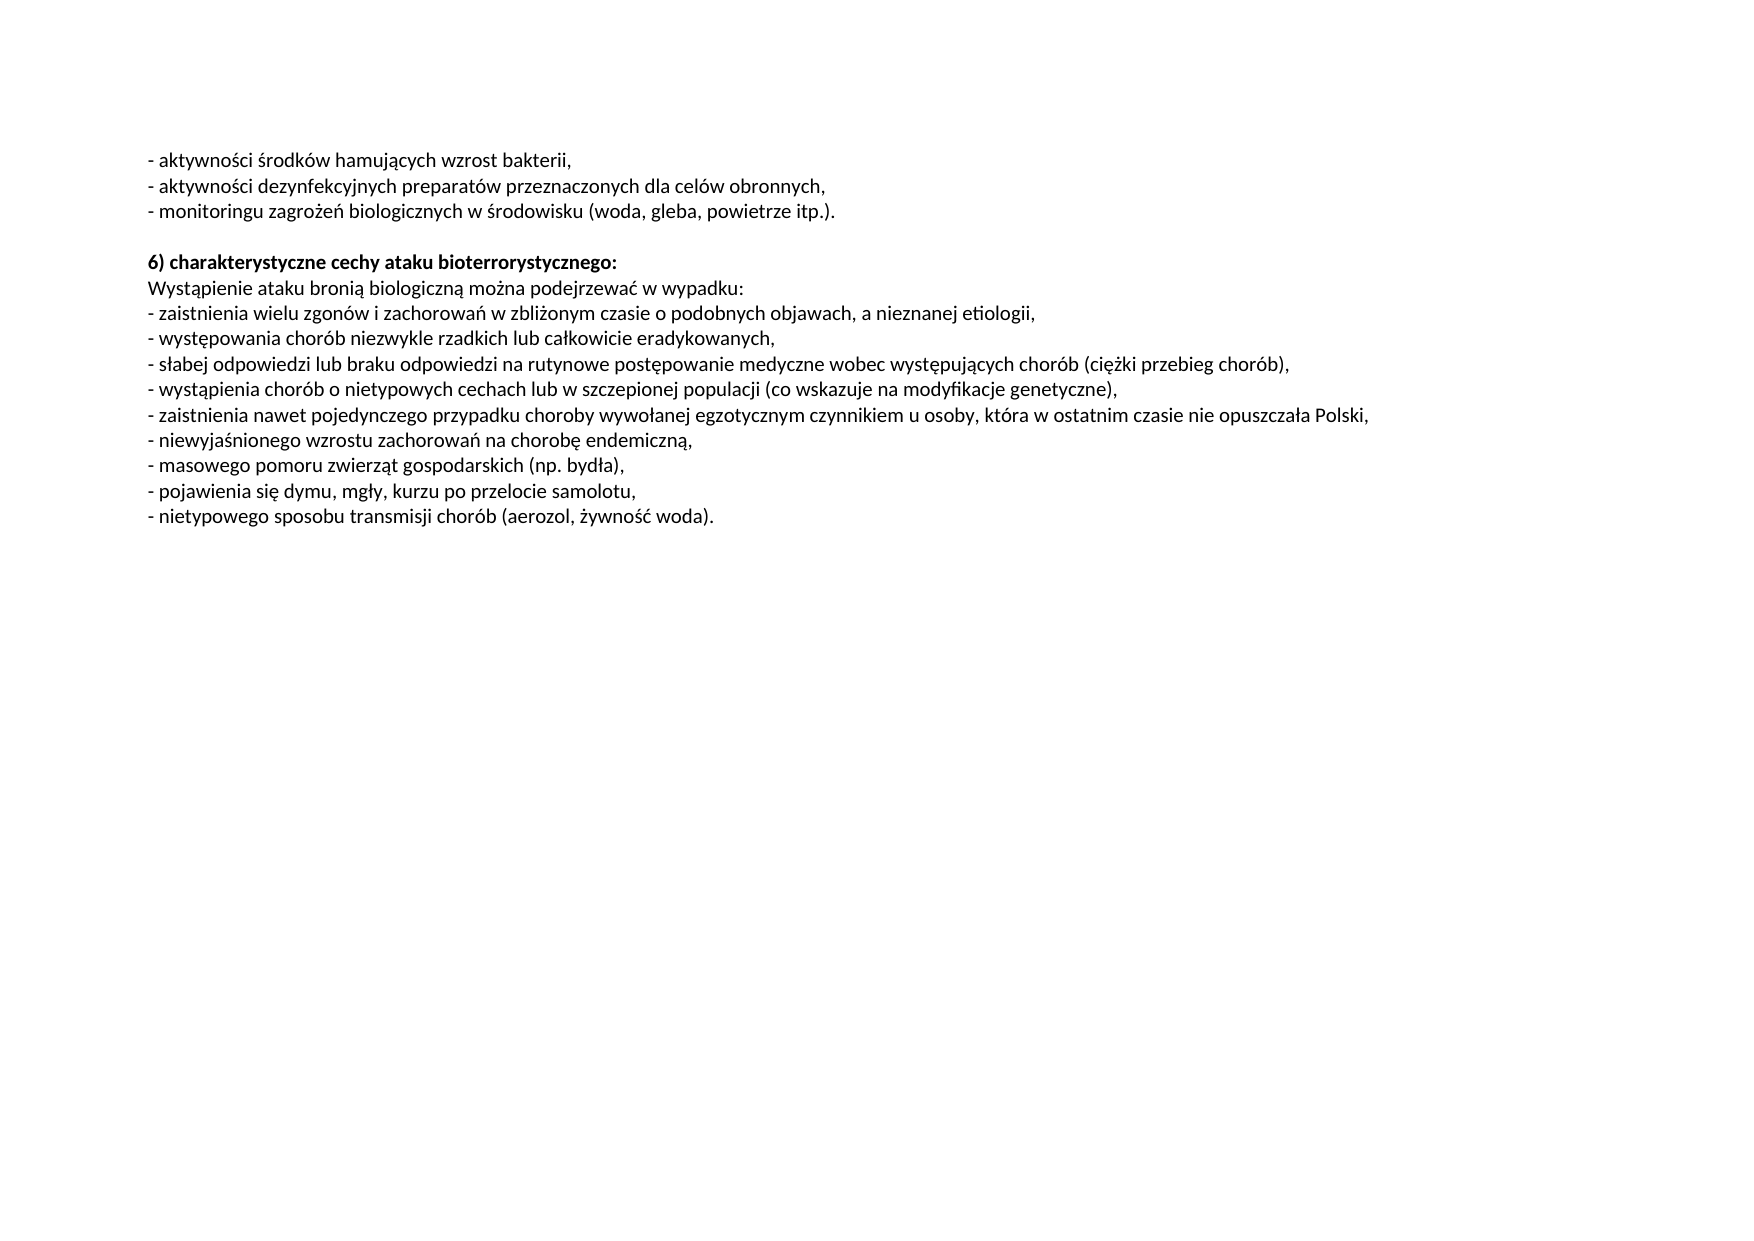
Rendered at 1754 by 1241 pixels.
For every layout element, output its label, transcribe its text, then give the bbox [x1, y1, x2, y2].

text - niewyjaśnionego wzrostu zachorowań na chorobę endemiczną, [148, 427, 1606, 453]
text - słabej odpowiedzi lub braku odpowiedzi na rutynowe postępowanie medyczne wobec występujących chorób (ciężki przebieg chorób), [148, 351, 1606, 376]
text - aktywności dezynfekcyjnych preparatów przeznaczonych dla celów obronnych, [148, 173, 1606, 198]
text - pojawienia się dymu, mgły, kurzu po przelocie samolotu, [148, 478, 1606, 503]
text - aktywności środków hamujących wzrost bakterii, [148, 148, 1606, 173]
text - zaistnienia nawet pojedynczego przypadku choroby wywołanej egzotycznym czynnikiem u osoby, która w ostatnim czasie nie opuszczała Polski, [148, 402, 1606, 427]
text 6) charakterystyczne cechy ataku bioterrorystycznego: [148, 249, 1606, 275]
text - występowania chorób niezwykle rzadkich lub całkowicie eradykowanych, [148, 326, 1606, 351]
text - zaistnienia wielu zgonów i zachorowań w zbliżonym czasie o podobnych objawach, a nieznanej etiologii, [148, 300, 1606, 326]
text - monitoringu zagrożeń biologicznych w środowisku (woda, gleba, powietrze itp.). [148, 198, 1606, 224]
text - nietypowego sposobu transmisji chorób (aerozol, żywność woda). [148, 503, 1606, 529]
text Wystąpienie ataku bronią biologiczną można podejrzewać w wypadku: [148, 275, 1606, 300]
text - masowego pomoru zwierząt gospodarskich (np. bydła), [148, 453, 1606, 478]
text - wystąpienia chorób o nietypowych cechach lub w szczepionej populacji (co wskazuje na modyfikacje genetyczne), [148, 376, 1606, 402]
